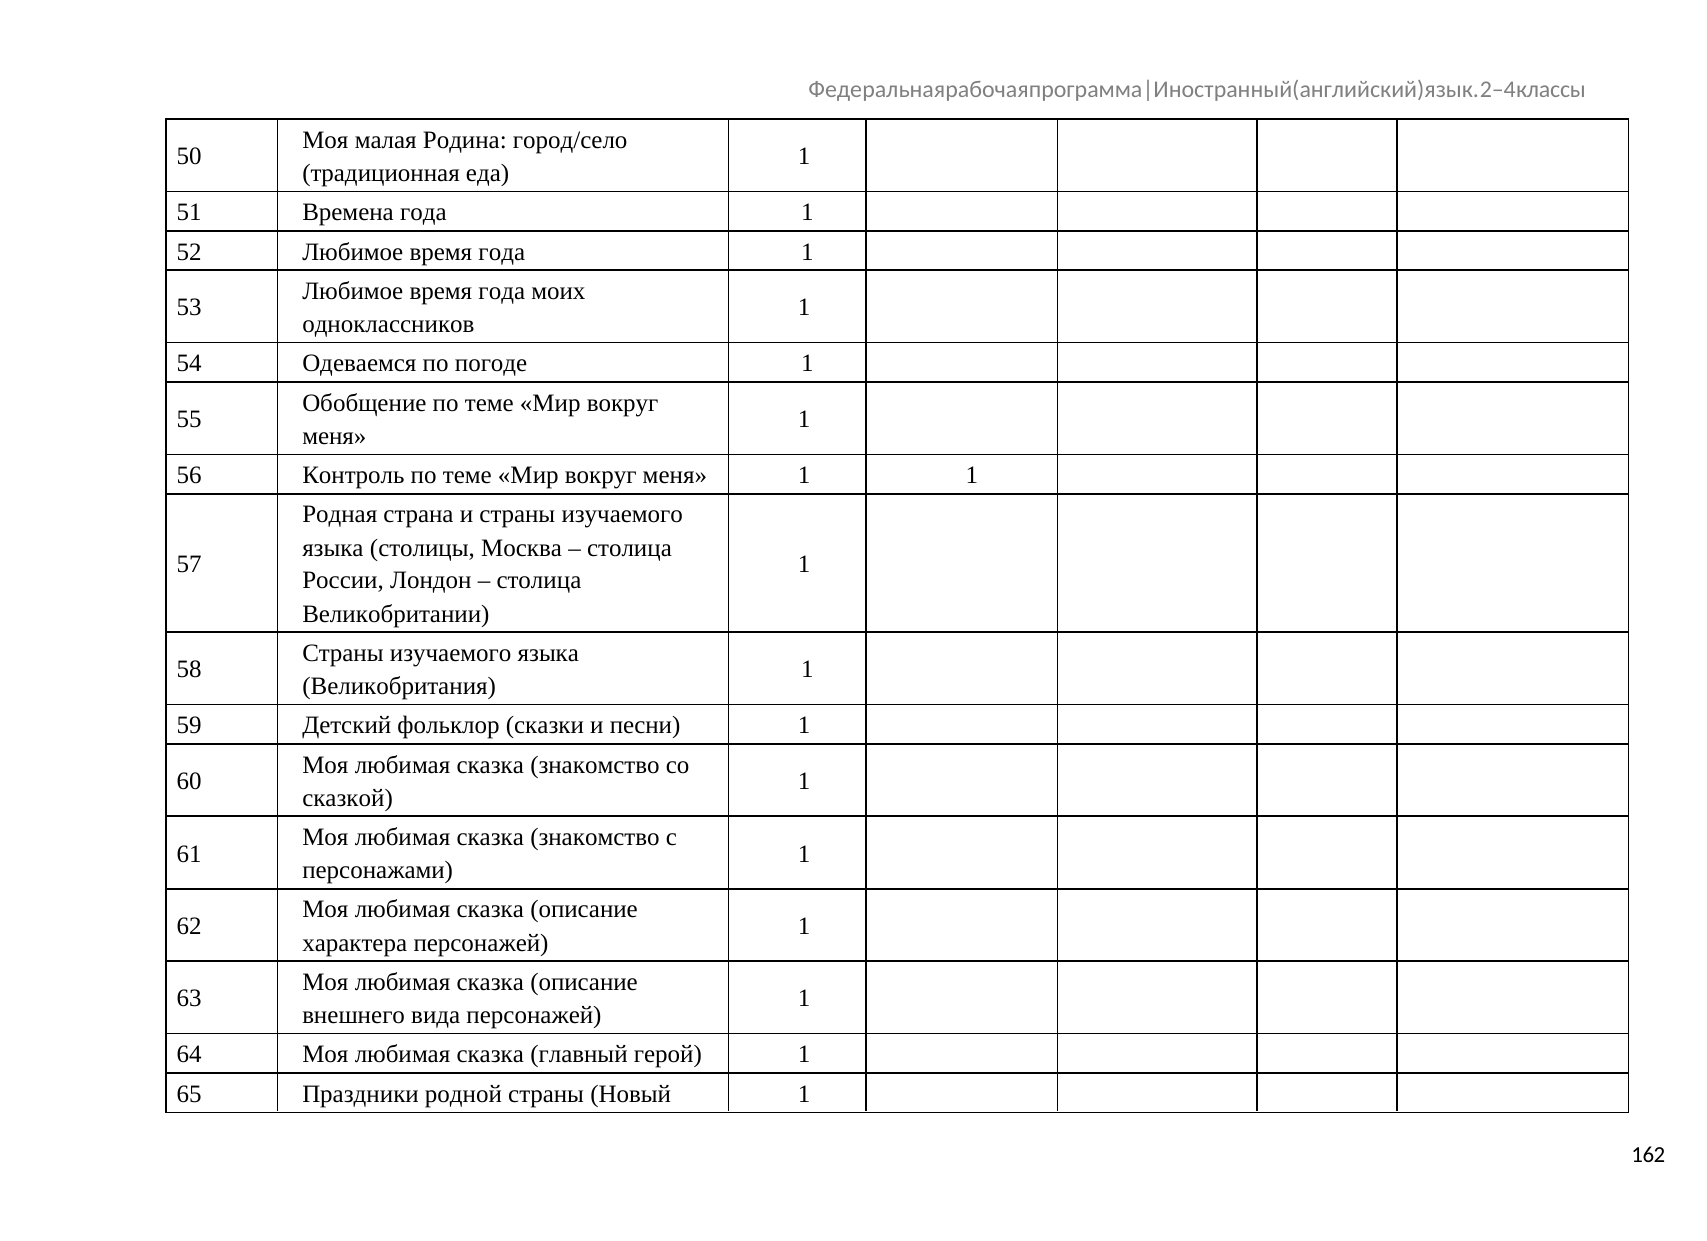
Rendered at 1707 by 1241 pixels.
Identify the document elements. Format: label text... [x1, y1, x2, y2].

table_cell [1398, 383, 1628, 453]
table_cell [1398, 495, 1628, 631]
table_cell 1 [729, 817, 865, 888]
table_cell [867, 232, 1057, 269]
table_cell [1058, 192, 1256, 230]
table_cell 1 [729, 232, 865, 269]
table_cell Страны изучаемого языка (Великобритания) [278, 633, 728, 704]
table_cell Родная страна и страны изучаемого языка (столицы, Москва – столица России, Лондон – столица Великобритании) [278, 495, 728, 631]
table_cell 1 [729, 962, 865, 1033]
table_cell [867, 633, 1057, 704]
table_cell [1058, 232, 1256, 269]
table_cell [867, 271, 1057, 342]
table_cell Одеваемся по погоде [278, 343, 728, 381]
table_cell 58 [167, 633, 277, 704]
table_cell 52 [167, 232, 277, 269]
table_cell 60 [167, 745, 277, 815]
table_cell [867, 383, 1057, 453]
table_cell [1058, 633, 1256, 704]
table_cell [867, 745, 1057, 815]
table_cell 1 [867, 455, 1057, 493]
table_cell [278, 1074, 728, 1111]
table_cell [1258, 633, 1396, 704]
table_cell [1058, 271, 1256, 342]
table_cell [1258, 271, 1396, 342]
table_cell [1398, 633, 1628, 704]
table_cell [1398, 745, 1628, 815]
table_cell [867, 1074, 1057, 1111]
table_cell [1258, 232, 1396, 269]
table_cell [1058, 890, 1256, 960]
table_cell [1398, 1034, 1628, 1072]
table_cell [867, 817, 1057, 888]
table_cell [1258, 495, 1396, 631]
table_cell [867, 192, 1057, 230]
table_cell Моя любимая сказка (знакомство со сказкой) [278, 745, 728, 815]
table_cell 1 [729, 120, 865, 191]
table_cell 62 [167, 890, 277, 960]
table_cell Времена года [278, 192, 728, 230]
table_cell [1058, 495, 1256, 631]
table_cell [867, 495, 1057, 631]
table_cell 1 [729, 745, 865, 815]
table_cell 56 [167, 455, 277, 493]
table_cell [1058, 455, 1256, 493]
table_cell [1058, 705, 1256, 743]
table_cell 1 [729, 705, 865, 743]
table_cell 57 [167, 495, 277, 631]
table_cell 1 [729, 271, 865, 342]
table_cell [1058, 817, 1256, 888]
table_cell 65 [167, 1074, 277, 1111]
table_cell [1058, 745, 1256, 815]
table_cell 1 [729, 1074, 865, 1111]
table_cell 1 [729, 455, 865, 493]
table_cell [1398, 962, 1628, 1033]
table_cell [1398, 1074, 1628, 1111]
table_cell 1 [729, 890, 865, 960]
table_cell [1258, 192, 1396, 230]
table_cell [1258, 890, 1396, 960]
table_cell [1398, 455, 1628, 493]
table_cell Обобщение по теме «Мир вокруг меня» [278, 383, 728, 453]
table_cell 1 [729, 192, 865, 230]
table_cell [1398, 890, 1628, 960]
table_cell [1058, 120, 1256, 191]
table_cell 1 [729, 1034, 865, 1072]
table_cell [867, 962, 1057, 1033]
table_cell [1398, 192, 1628, 230]
table_cell [1398, 271, 1628, 342]
table_cell [867, 343, 1057, 381]
table_cell 1 [729, 383, 865, 453]
table_cell [1258, 455, 1396, 493]
table_cell Моя любимая сказка (главный герой) [278, 1034, 728, 1072]
table_cell [1398, 343, 1628, 381]
table_cell 59 [167, 705, 277, 743]
table_cell [1258, 383, 1396, 453]
table_cell 54 [167, 343, 277, 381]
table_cell 1 [729, 633, 865, 704]
table_cell [1258, 962, 1396, 1033]
table_cell [1058, 343, 1256, 381]
table_cell [1058, 383, 1256, 453]
table_cell [867, 890, 1057, 960]
table_cell [1398, 232, 1628, 269]
table_cell 61 [167, 817, 277, 888]
table_cell 1 [729, 343, 865, 381]
table_cell Любимое время года [278, 232, 728, 269]
table_cell [1258, 343, 1396, 381]
table_cell Контроль по теме «Мир вокруг меня» [278, 455, 728, 493]
table_cell [867, 120, 1057, 191]
table_cell [1398, 120, 1628, 191]
table_cell 55 [167, 383, 277, 453]
table_cell [1058, 1074, 1256, 1111]
table_cell Моя любимая сказка (описание характера персонажей) [278, 890, 728, 960]
table_cell 50 [167, 120, 277, 191]
table_cell 64 [167, 1034, 277, 1072]
table_cell Детский фольклор (сказки и песни) [278, 705, 728, 743]
table_cell [1258, 817, 1396, 888]
table_cell [867, 705, 1057, 743]
table_cell [867, 1034, 1057, 1072]
table_cell 51 [167, 192, 277, 230]
table_cell 53 [167, 271, 277, 342]
table_cell [1258, 705, 1396, 743]
table_cell 1 [729, 495, 865, 631]
table_cell [1258, 745, 1396, 815]
table_cell Моя любимая сказка (описание внешнего вида персонажей) [278, 962, 728, 1033]
table_cell [1398, 817, 1628, 888]
table_cell [1258, 1074, 1396, 1111]
table_cell [1258, 1034, 1396, 1072]
table_cell 63 [167, 962, 277, 1033]
table_cell Моя малая Родина: город/село (традиционная еда) [278, 120, 728, 191]
table_cell [1058, 962, 1256, 1033]
table_cell [1258, 120, 1396, 191]
table_cell [1058, 1034, 1256, 1072]
table_cell Любимое время года моих одноклассников [278, 271, 728, 342]
table_cell [1398, 705, 1628, 743]
table_cell Моя любимая сказка (знакомство с персонажами) [278, 817, 728, 888]
